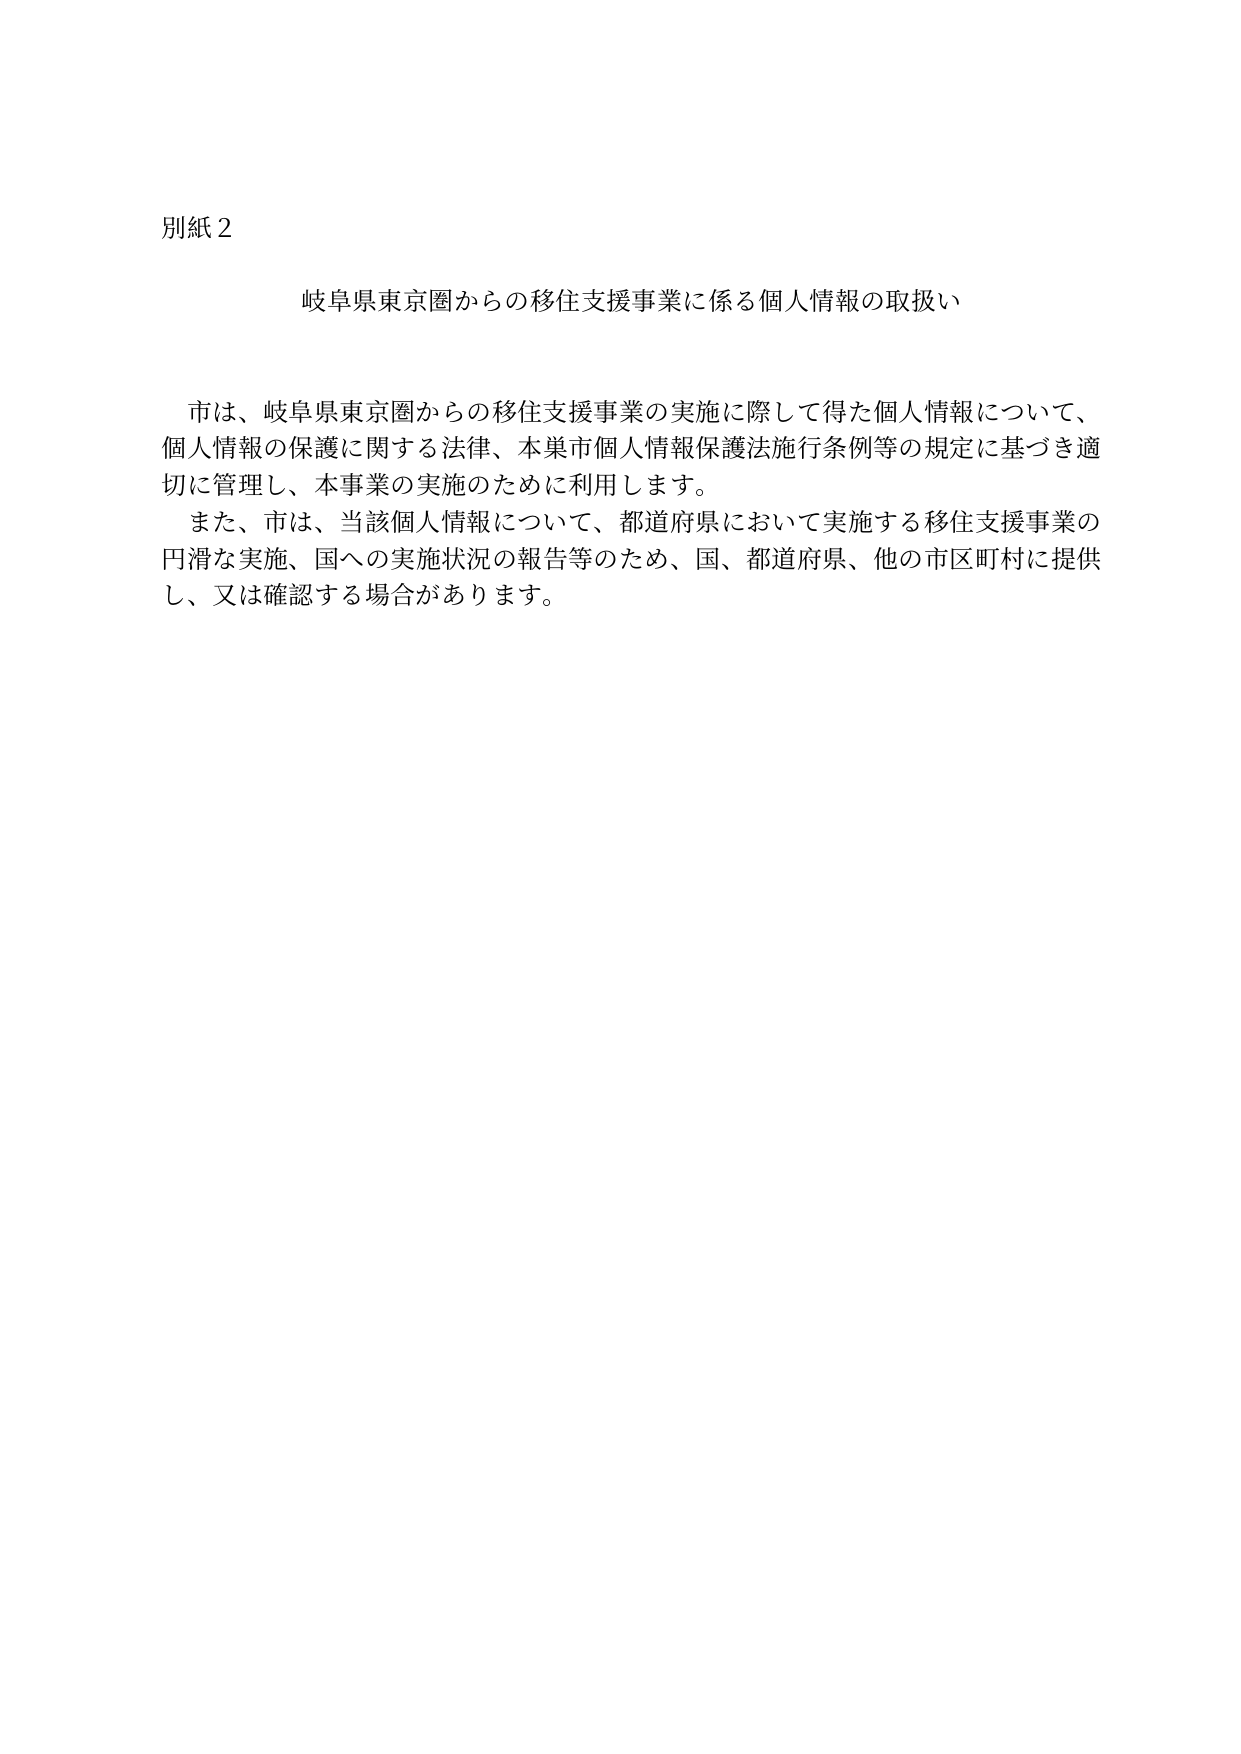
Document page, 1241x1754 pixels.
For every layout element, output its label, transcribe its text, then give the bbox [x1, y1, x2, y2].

text また、市は、当該個人情報について、都道府県において実施する移住支援事業の円滑な実施、国への実施状況の報告等のため、国、都道府県、他の市区町村に提供し、又は確認する場合があります。 [162, 502, 1102, 612]
text 別紙２ [162, 208, 1102, 245]
text 市は、岐阜県東京圏からの移住支援事業の実施に際して得た個人情報について、個人情報の保護に関する法律、本巣市個人情報保護法施行条例等の規定に基づき適切に管理し、本事業の実施のために利用します。 [162, 392, 1102, 502]
text 岐阜県東京圏からの移住支援事業に係る個人情報の取扱い [162, 281, 1102, 318]
